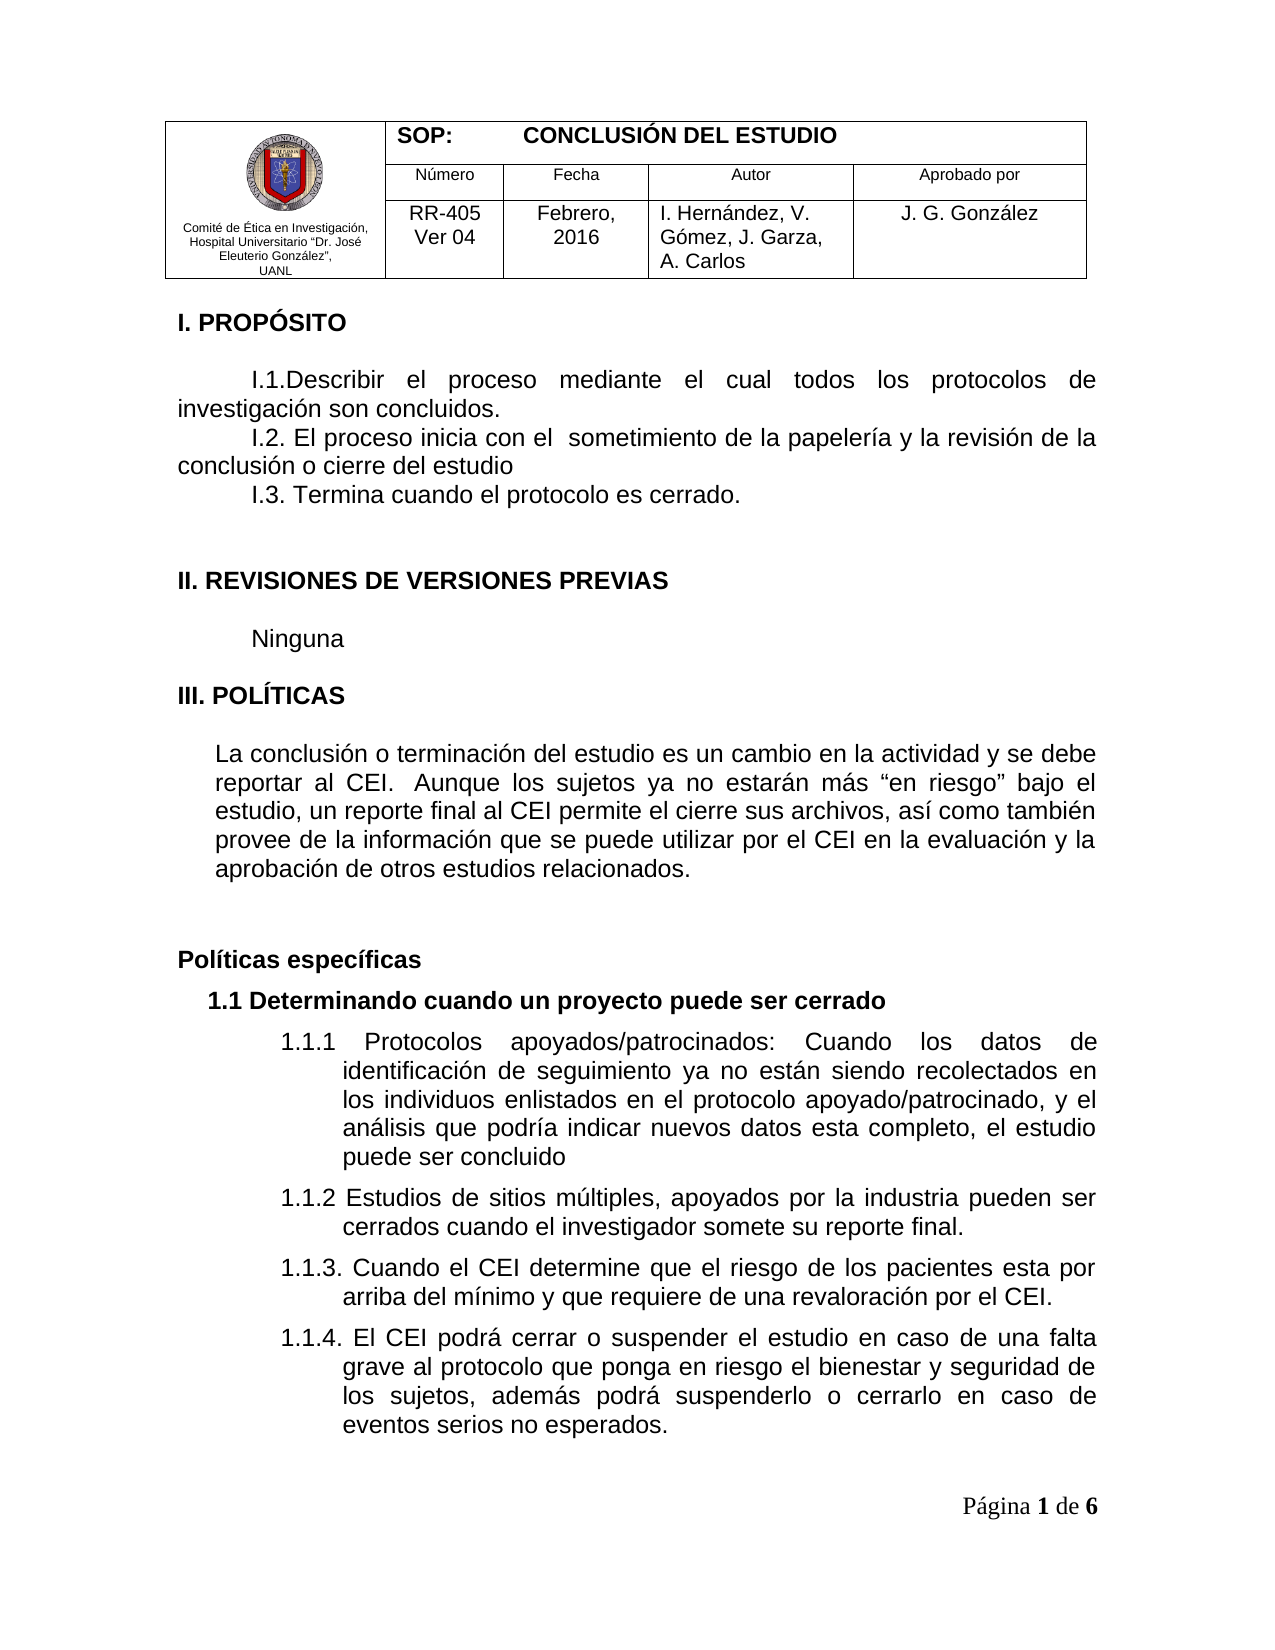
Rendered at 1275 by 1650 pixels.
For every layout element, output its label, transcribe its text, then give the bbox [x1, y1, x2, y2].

text III. POLÍTICAS [177, 681, 1098, 710]
text I.2. El proceso inicia con el sometimiento de la papelería y la revisión de la conclusión o cierre del estudio [177, 423, 1098, 480]
list 1.1.3. Cuando el CEI determine que el riesgo de los pacientes esta por arriba del mínimo y que requiere de una revaloración por el CEI. [280, 1253, 1098, 1311]
text La conclusión o terminación del estudio es un cambio en la actividad y se debe reportar al CEI. Aunque los sujetos ya no estarán más “en riesgo” bajo el estudio, un reporte final al CEI permite el cierre sus archivos, así como también provee de la información que se puede utilizar por el CEI en la evaluación y la aprobación de otros estudios relacionados. [215, 739, 1098, 883]
text 1.1 Determinando cuando un proyecto puede ser cerrado [207, 986, 1098, 1015]
text I.3. Termina cuando el protocolo es cerrado. [177, 480, 1098, 509]
text I.1.Describir el proceso mediante el cual todos los protocolos de investigación son concluidos. [177, 365, 1098, 423]
text II. REVISIONES DE VERSIONES PREVIAS [177, 566, 1098, 595]
list 1.1.4. El CEI podrá cerrar o suspender el estudio en caso de una falta grave al protocolo que ponga en riesgo el bienestar y seguridad de los sujetos, además podrá suspenderlo o cerrarlo en caso de eventos serios no esperados. [280, 1323, 1098, 1438]
picture [246, 134, 323, 211]
text Ninguna [177, 624, 1098, 653]
list 1.1.1 Protocolos apoyados/patrocinados: Cuando los datos de identificación de seguimiento ya no están siendo recolectados en los individuos enlistados en el protocolo apoyado/patrocinado, y el análisis que podría indicar nuevos datos esta completo, el estudio puede ser concluido [280, 1027, 1098, 1171]
subtitle Políticas específicas [177, 945, 1098, 973]
list 1.1.2 Estudios de sitios múltiples, apoyados por la industria pueden ser cerrados cuando el investigador somete su reporte final. [280, 1183, 1098, 1241]
text I. PROPÓSITO [177, 308, 1098, 336]
